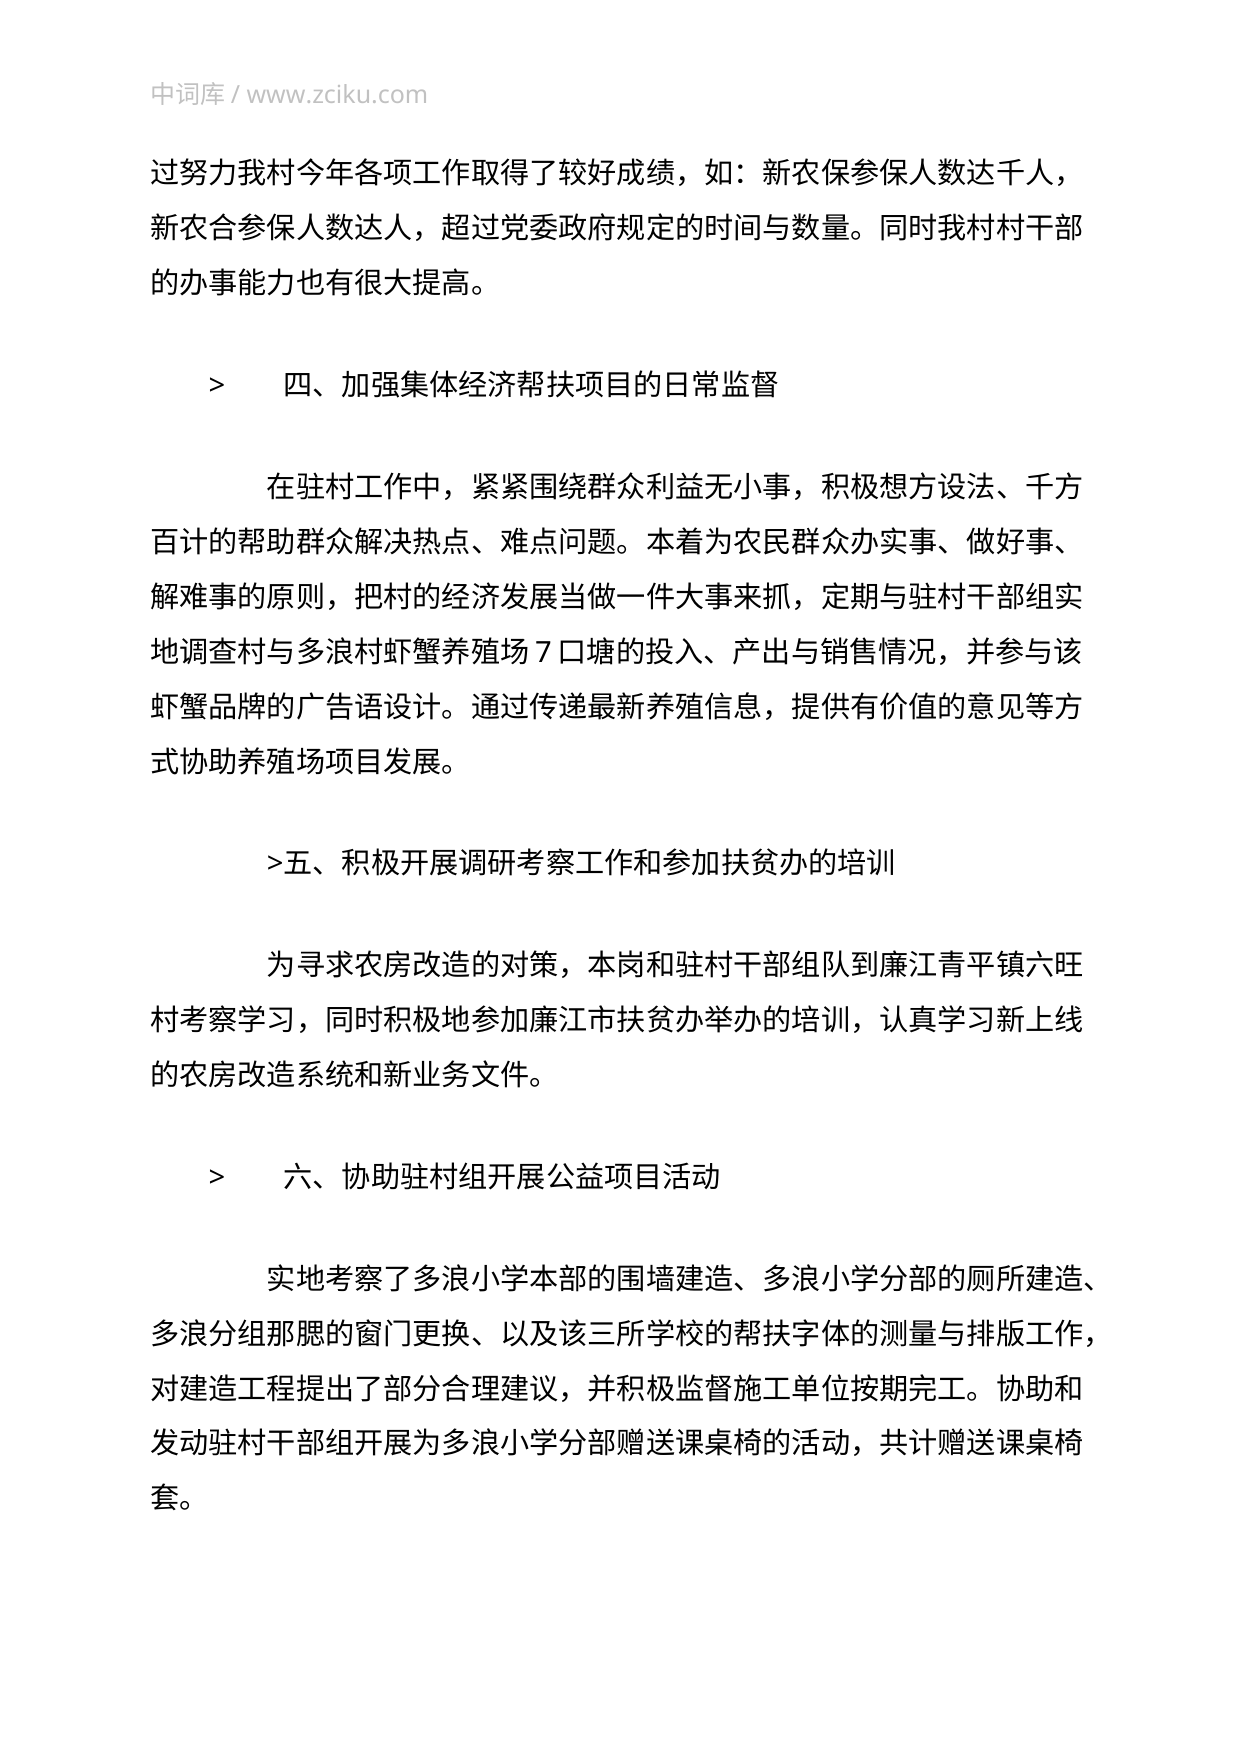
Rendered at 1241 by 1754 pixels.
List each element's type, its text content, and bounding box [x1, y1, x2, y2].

text >五、积极开展调研考察工作和参加扶贫办的培训 [150, 840, 1090, 882]
text 为寻求农房改造的对策，本岗和驻村干部组队到廉江青平镇六旺村考察学习，同时积极地参加廉江市扶贫办举办的培训，认真学习新上线的农房改造系统和新业务文件。 [150, 942, 1090, 1094]
text > 六、协助驻村组开展公益项目活动 [150, 1153, 1090, 1196]
text 实地考察了多浪小学本部的围墙建造、多浪小学分部的厕所建造、多浪分组那腮的窗门更换、以及该三所学校的帮扶字体的测量与排版工作，对建造工程提出了部分合理建议，并积极监督施工单位按期完工。协助和发动驻村干部组开展为多浪小学分部赠送课桌椅的活动，共计赠送课桌椅套。 [150, 1255, 1090, 1517]
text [150, 150, 1090, 302]
text 在驻村工作中，紧紧围绕群众利益无小事，积极想方设法、千方百计的帮助群众解决热点、难点问题。本着为农民群众办实事、做好事、解难事的原则，把村的经济发展当做一件大事来抓，定期与驻村干部组实地调查村与多浪村虾蟹养殖场7口塘的投入、产出与销售情况，并参与该虾蟹品牌的广告语设计。通过传递最新养殖信息，提供有价值的意见等方式协助养殖场项目发展。 [150, 463, 1090, 780]
text > 四、加强集体经济帮扶项目的日常监督 [150, 362, 1090, 404]
